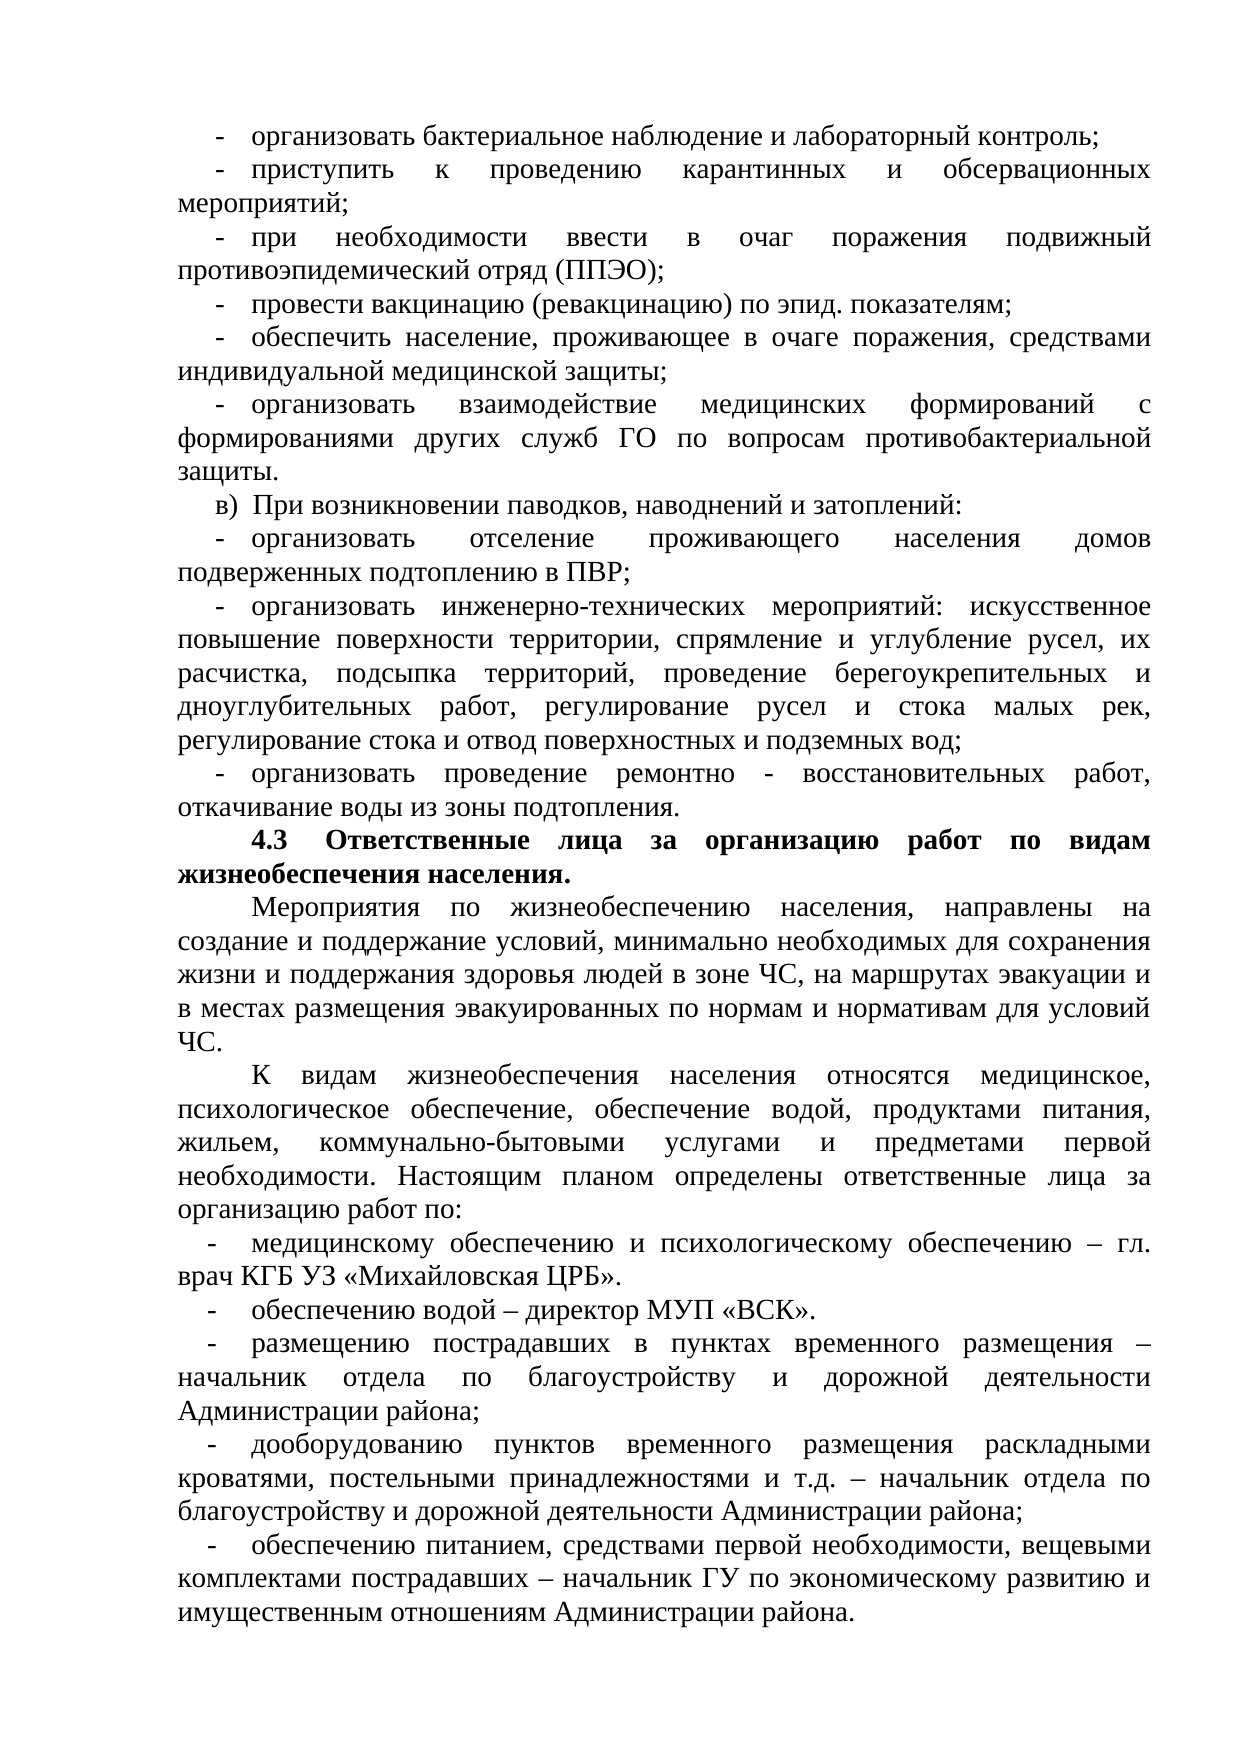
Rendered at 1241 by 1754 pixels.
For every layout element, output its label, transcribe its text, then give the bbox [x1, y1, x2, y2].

list организовать бактериальное наблюдение и лабораторный контроль; [177, 118, 1152, 152]
list организовать инженерно-технических мероприятий: искусственное повышение поверхности территории, спрямление и углубление русел, их расчистка, подсыпка территорий, проведение берегоукрепительных и дноуглубительных работ, регулирование русел и стока малых рек, регулирование стока и отвод поверхностных и подземных вод; [177, 588, 1152, 755]
list обеспечению питанием, средствами первой необходимости, вещевыми комплектами пострадавших – начальник ГУ по экономическому развитию и имущественным отношениям Администрации района. [177, 1527, 1152, 1627]
list размещению пострадавших в пунктах временного размещения – начальник отдела по благоустройству и дорожной деятельности Администрации района; [177, 1326, 1152, 1426]
list организовать проведение ремонтно - восстановительных работ, откачивание воды из зоны подтопления. [177, 755, 1152, 822]
text К видам жизнеобеспечения населения относятся медицинское, психологическое обеспечение, обеспечение водой, продуктами питания, жильем, коммунально-бытовыми услугами и предметами первой необходимости. Настоящим планом определены ответственные лица за организацию работ по: [177, 1057, 1152, 1225]
list обеспечить население, проживающее в очаге поражения, средствами индивидуальной медицинской защиты; [177, 319, 1152, 386]
list организовать взаимодействие медицинских формирований с формированиями других служб ГО по вопросам противобактериальной защиты. [177, 386, 1152, 487]
list при необходимости ввести в очаг поражения подвижный противоэпидемический отряд (ППЭО); [177, 219, 1152, 286]
list обеспечению водой – директор МУП «ВСК». [177, 1292, 1152, 1326]
list медицинскому обеспечению и психологическому обеспечению – гл. врач КГБ УЗ «Михайловская ЦРБ». [177, 1225, 1152, 1292]
list дооборудованию пунктов временного размещения раскладными кроватями, постельными принадлежностями и т.д. – начальник отдела по благоустройству и дорожной деятельности Администрации района; [177, 1426, 1152, 1527]
list организовать отселение проживающего населения домов подверженных подтоплению в ПВР; [177, 521, 1152, 588]
list Ответственные лица за организацию работ по видам жизнеобеспечения населения. [177, 822, 1152, 889]
list провести вакцинацию (ревакцинацию) по эпид. показателям; [177, 286, 1152, 319]
list приступить к проведению карантинных и обсервационных мероприятий; [177, 152, 1152, 219]
list При возникновении паводков, наводнений и затоплений: [215, 487, 1152, 521]
text Мероприятия по жизнеобеспечению населения, направлены на создание и поддержание условий, минимально необходимых для сохранения жизни и поддержания здоровья людей в зоне ЧС, на маршрутах эвакуации и в местах размещения эвакуированных по нормам и нормативам для условий ЧС. [177, 889, 1152, 1057]
